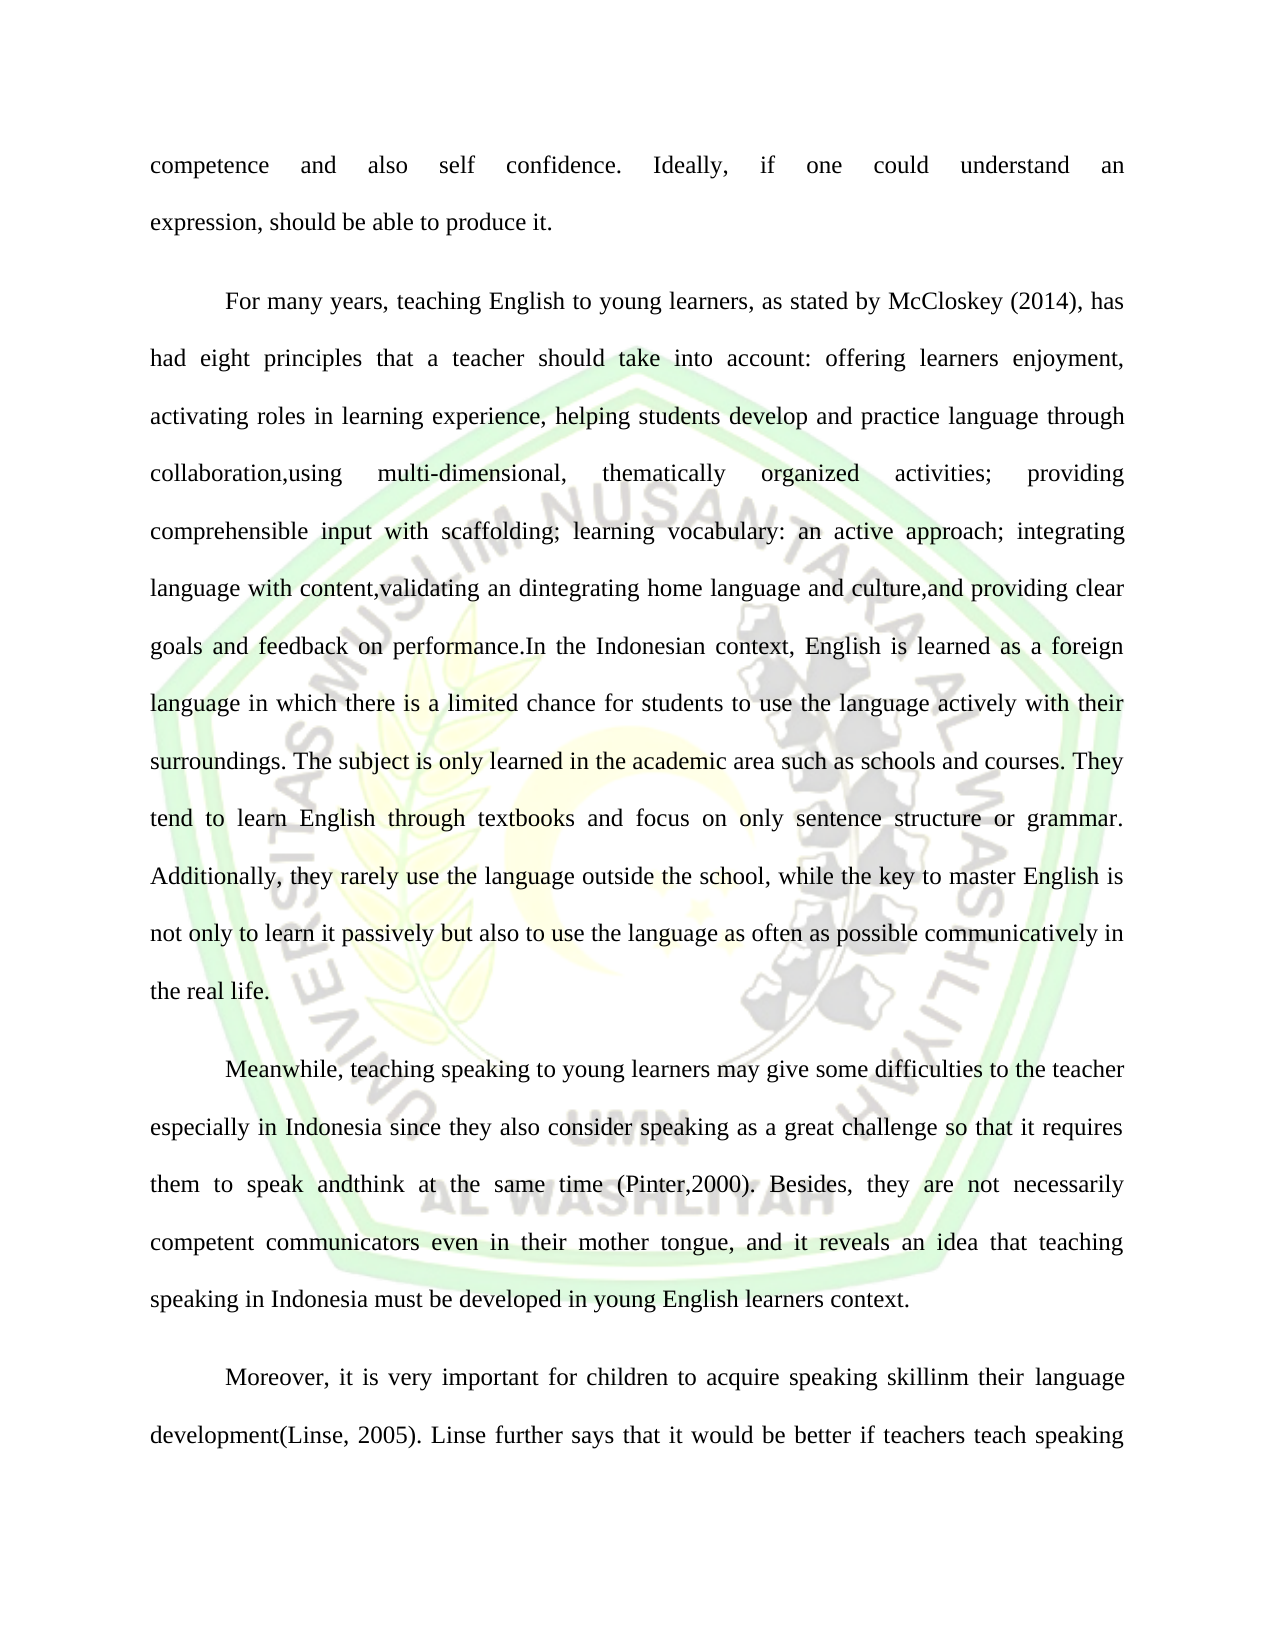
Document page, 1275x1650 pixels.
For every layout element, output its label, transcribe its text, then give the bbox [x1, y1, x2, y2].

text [150, 1362, 1125, 1449]
text For many years, teaching English to young learners, as stated by McCloskey (2014), has had eight principles that a teacher should take into account: offering learners enjoyment, activating roles in learning experience, helping students develop and practice language through collaboration,using multi-dimensional, thematically organized activities; providing comprehensible input with scaffolding; learning vocabulary: an active approach; integrating language with content,validating an dintegrating home language and culture,and providing clear goals and feedback on performance.In the Indonesian context, English is learned as a foreign language in which there is a limited chance for students to use the language actively with their surroundings. The subject is only learned in the academic area such as schools and courses. They tend to learn English through textbooks and focus on only sentence structure or grammar. Additionally, they rarely use the language outside the school, while the key to master English is not only to learn it passively but also to use the language as often as possible communicatively in the real life. [150, 286, 1125, 1004]
text competence and also self confidence. Ideally, if one could understand an expression, should be able to produce it. [150, 150, 1125, 236]
text Meanwhile, teaching speaking to young learners may give some difficulties to the teacher especially in Indonesia since they also consider speaking as a great challenge so that it requires them to speak andthink at the same time (Pinter,2000). Besides, they are not necessarily competent communicators even in their mother tongue, and it reveals an idea that teaching speaking in Indonesia must be developed in young English learners context. [150, 1054, 1125, 1313]
